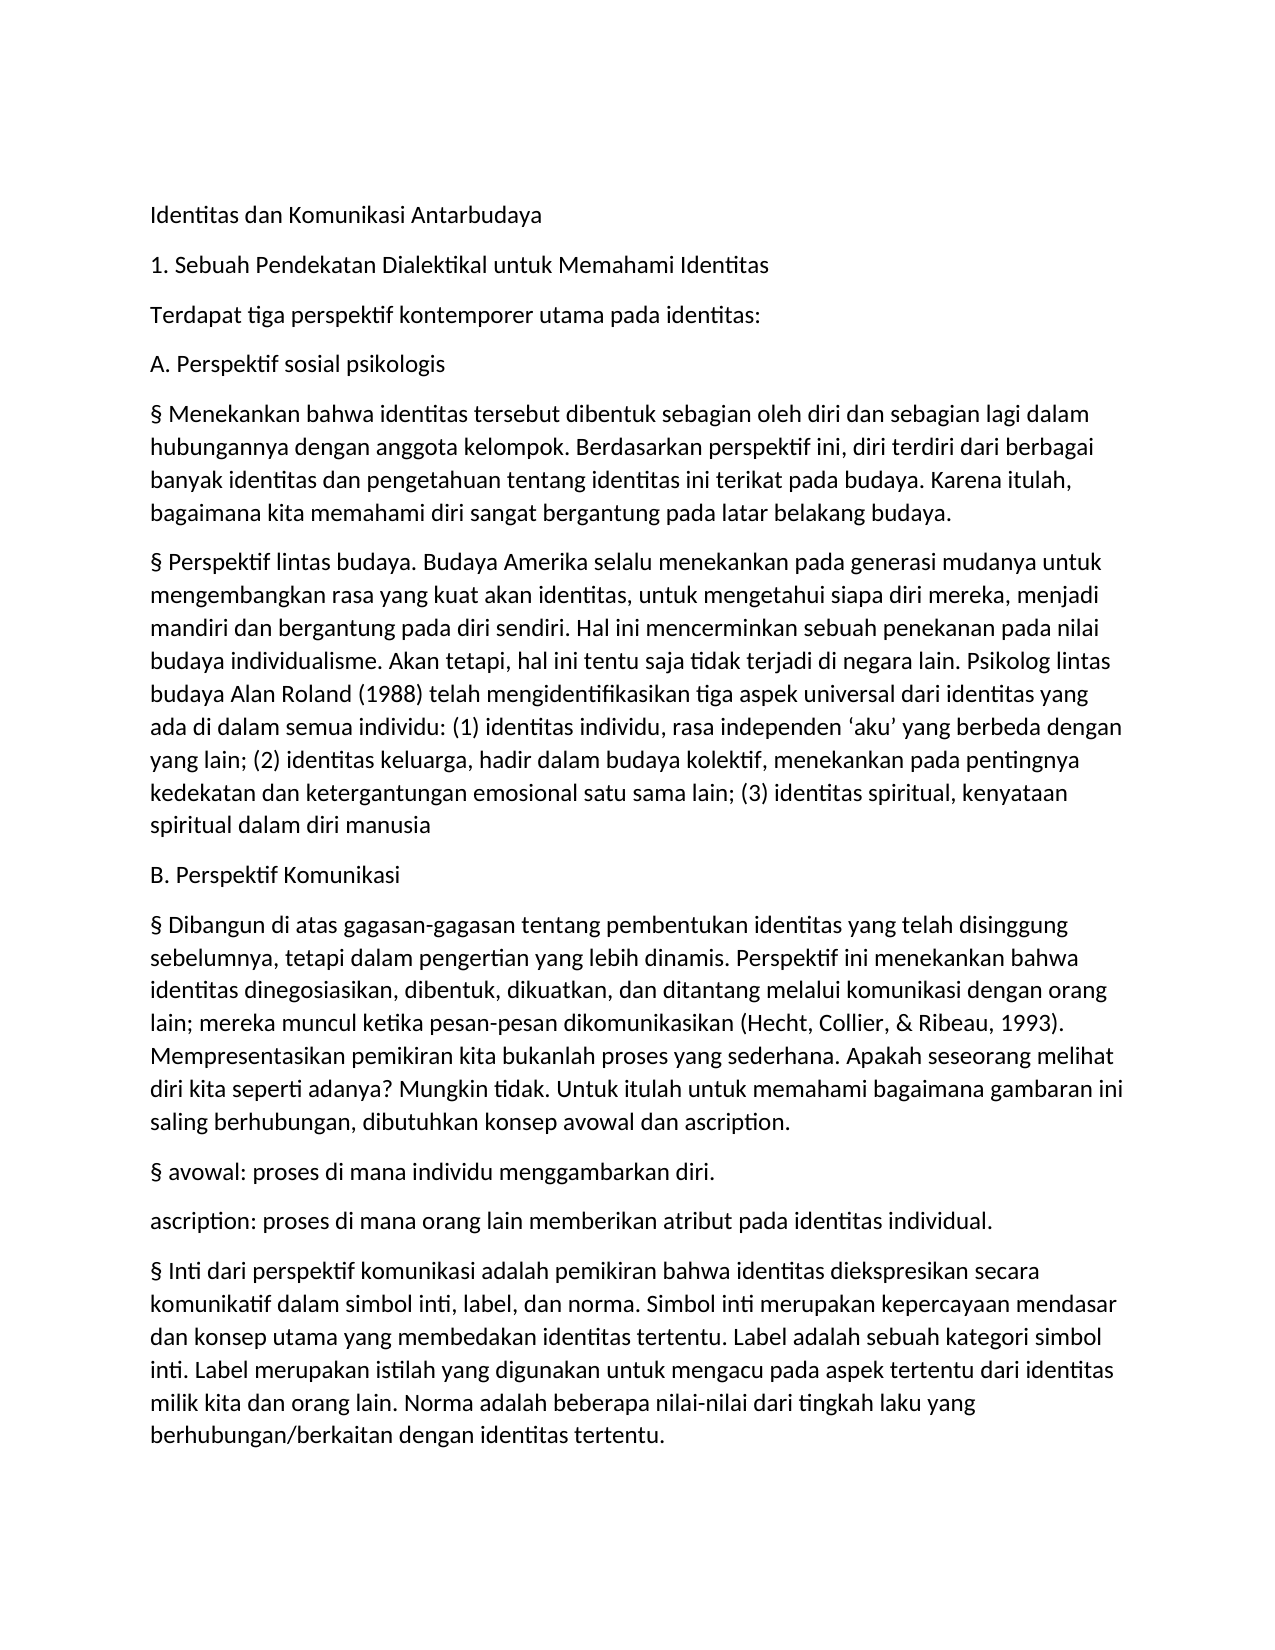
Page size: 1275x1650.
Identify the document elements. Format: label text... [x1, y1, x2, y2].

text B. Perspektif Komunikasi [150, 859, 1125, 890]
text Identitas dan Komunikasi Antarbudaya [150, 199, 1125, 230]
text § Inti dari perspektif komunikasi adalah pemikiran bahwa identitas diekspresikan secara komunikatif dalam simbol inti, label, dan norma. Simbol inti merupakan kepercayaan mendasar dan konsep utama yang membedakan identitas tertentu. Label adalah sebuah kategori simbol inti. Label merupakan istilah yang digunakan untuk mengacu pada aspek tertentu dari identitas milik kita dan orang lain. Norma adalah beberapa nilai-nilai dari tingkah laku yang berhubungan/berkaitan dengan identitas tertentu. [150, 1255, 1125, 1450]
text 1. Sebuah Pendekatan Dialektikal untuk Memahami Identitas [150, 249, 1125, 280]
text § avowal: proses di mana individu menggambarkan diri. [150, 1156, 1125, 1186]
text ascription: proses di mana orang lain memberikan atribut pada identitas individual. [150, 1205, 1125, 1236]
text A. Perspektif sosial psikologis [150, 348, 1125, 379]
text § Perspektif lintas budaya. Budaya Amerika selalu menekankan pada generasi mudanya untuk mengembangkan rasa yang kuat akan identitas, untuk mengetahui siapa diri mereka, menjadi mandiri dan bergantung pada diri sendiri. Hal ini mencerminkan sebuah penekanan pada nilai budaya individualisme. Akan tetapi, hal ini tentu saja tidak terjadi di negara lain. Psikolog lintas budaya Alan Roland (1988) telah mengidentifikasikan tiga aspek universal dari identitas yang ada di dalam semua individu: (1) identitas individu, rasa independen ‘aku’ yang berbeda dengan yang lain; (2) identitas keluarga, hadir dalam budaya kolektif, menekankan pada pentingnya kedekatan dan ketergantungan emosional satu sama lain; (3) identitas spiritual, kenyataan spiritual dalam diri manusia [150, 546, 1125, 840]
text § Dibangun di atas gagasan-gagasan tentang pembentukan identitas yang telah disinggung sebelumnya, tetapi dalam pengertian yang lebih dinamis. Perspektif ini menekankan bahwa identitas dinegosiasikan, dibentuk, dikuatkan, dan ditantang melalui komunikasi dengan orang lain; mereka muncul ketika pesan-pesan dikomunikasikan (Hecht, Collier, & Ribeau, 1993). Mempresentasikan pemikiran kita bukanlah proses yang sederhana. Apakah seseorang melihat diri kita seperti adanya? Mungkin tidak. Untuk itulah untuk memahami bagaimana gambaran ini saling berhubungan, dibutuhkan konsep avowal dan ascription. [150, 909, 1125, 1137]
text Terdapat tiga perspektif kontemporer utama pada identitas: [150, 299, 1125, 329]
text § Menekankan bahwa identitas tersebut dibentuk sebagian oleh diri dan sebagian lagi dalam hubungannya dengan anggota kelompok. Berdasarkan perspektif ini, diri terdiri dari berbagai banyak identitas dan pengetahuan tentang identitas ini terikat pada budaya. Karena itulah, bagaimana kita memahami diri sangat bergantung pada latar belakang budaya. [150, 398, 1125, 527]
